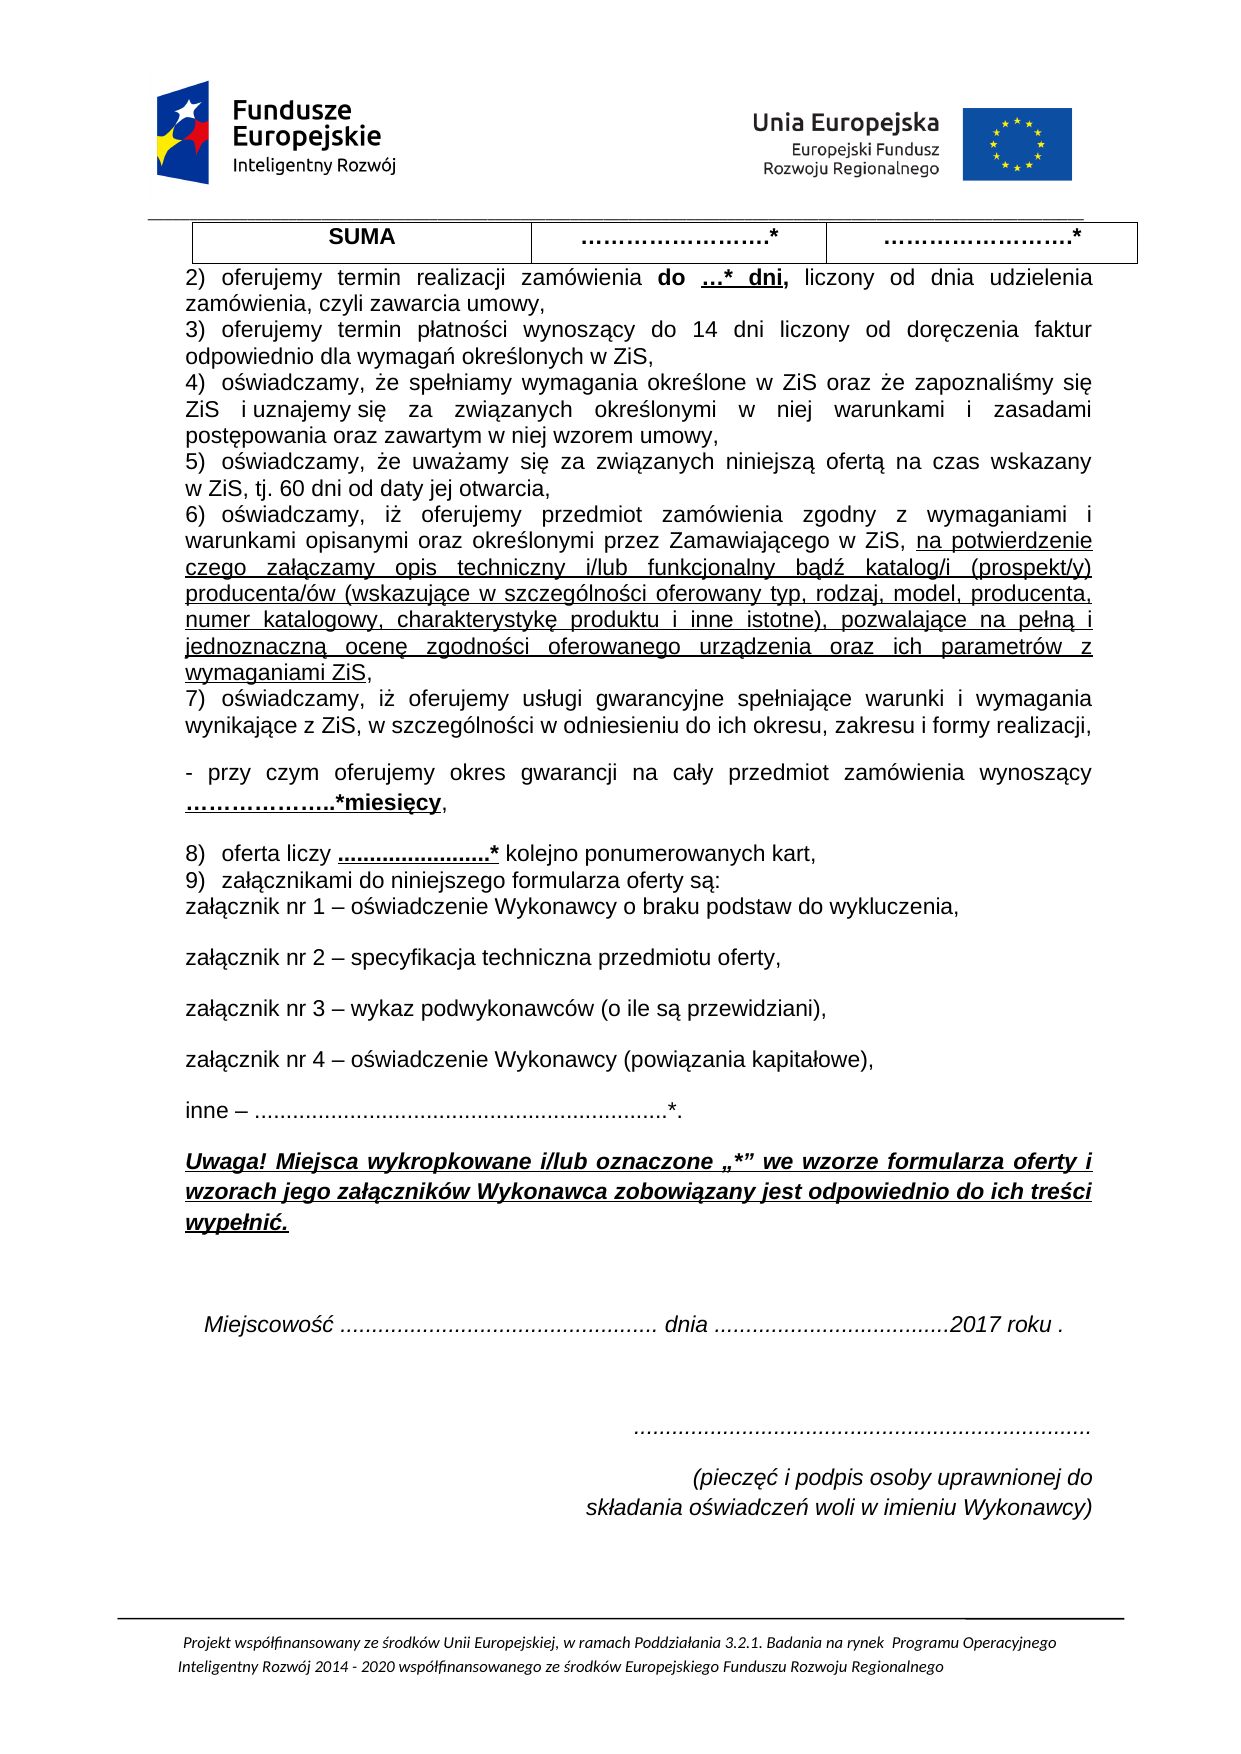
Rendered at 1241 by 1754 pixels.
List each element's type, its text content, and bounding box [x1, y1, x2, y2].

text ........................................................................ [148, 1413, 1093, 1439]
text - przy czym oferujemy okres gwarancji na cały przedmiot zamówienia wynoszący ………………..*miesięcy, [185, 759, 1093, 816]
table_cell …………………….* [827, 223, 1137, 263]
text załącznik nr 4 – oświadczenie Wykonawcy (powiązania kapitałowe), [185, 1046, 1093, 1072]
text Miejscowość .................................................. dnia .....................................2017 roku . [204, 1311, 1093, 1337]
text składania oświadczeń woli w imieniu Wykonawcy) [516, 1494, 1093, 1520]
list oferta liczy ........................* kolejno ponumerowanych kart, [185, 840, 1093, 867]
text załącznik nr 2 – specyfikacja techniczna przedmiotu oferty, [185, 944, 1093, 970]
text Uwaga! Miejsca wykropkowane i/lub oznaczone „*” we wzorze formularza oferty i wzorach jego załączników Wykonawca zobowiązany jest odpowiednio do ich treści wypełnić. [185, 1148, 1093, 1171]
text załącznik nr 3 – wykaz podwykonawców (o ile są przewidziani), [185, 995, 1093, 1021]
list oświadczamy, że uważamy się za związanych niniejszą ofertą na czas wskazany w ZiS, tj. 60 dni od daty jej otwarcia, [185, 448, 1093, 501]
text (pieczęć i podpis osoby uprawnionej do [590, 1464, 1093, 1490]
table_cell SUMA [193, 223, 531, 263]
picture [147, 73, 415, 202]
list oświadczamy, iż oferujemy usługi gwarancyjne spełniające warunki i wymagania wynikające z ZiS, w szczególności w odniesieniu do ich okresu, zakresu i formy realizacji, [185, 685, 1093, 738]
picture [733, 86, 1093, 202]
text inne – .................................................................*. [185, 1097, 1093, 1123]
text Uwaga! Miejsca wykropkowane i/lub oznaczone „*” we wzorze formularza oferty i wzorach jego załączników Wykonawca zobowiązany jest odpowiednio do ich treści wypełnić. [185, 1172, 1093, 1235]
table_cell …………………….* [532, 223, 826, 263]
list oferujemy termin realizacji zamówienia do …* dni, liczony od dnia udzielenia zamówienia, czyli zawarcia umowy, [185, 264, 1093, 316]
list załącznikami do niniejszego formularza oferty są: [185, 867, 1093, 893]
list oferujemy termin płatności wynoszący do 14 dni liczony od doręczenia faktur odpowiednio dla wymagań określonych w ZiS, [185, 316, 1093, 369]
list oświadczamy, iż oferujemy przedmiot zamówienia zgodny z wymaganiami i warunkami opisanymi oraz określonymi przez Zamawiającego w ZiS, na potwierdzenie czego załączamy opis techniczny i/lub funkcjonalny bądź katalog/i (prospekt/y) producenta/ów (wskazujące w szczególności oferowany typ, rodzaj, model, producenta, numer katalogowy, charakterystykę produktu i inne istotne), pozwalające na pełną i jednoznaczną ocenę zgodności oferowanego urządzenia oraz ich parametrów z wymaganiami ZiS, [185, 501, 1093, 629]
list oświadczamy, że spełniamy wymagania określone w ZiS oraz że zapoznaliśmy się ZiS i uznajemy się za związanych określonymi w niej warunkami i zasadami postępowania oraz zawartym w niej wzorem umowy, [185, 369, 1093, 448]
text załącznik nr 1 – oświadczenie Wykonawcy o braku podstaw do wykluczenia, [185, 893, 1093, 919]
